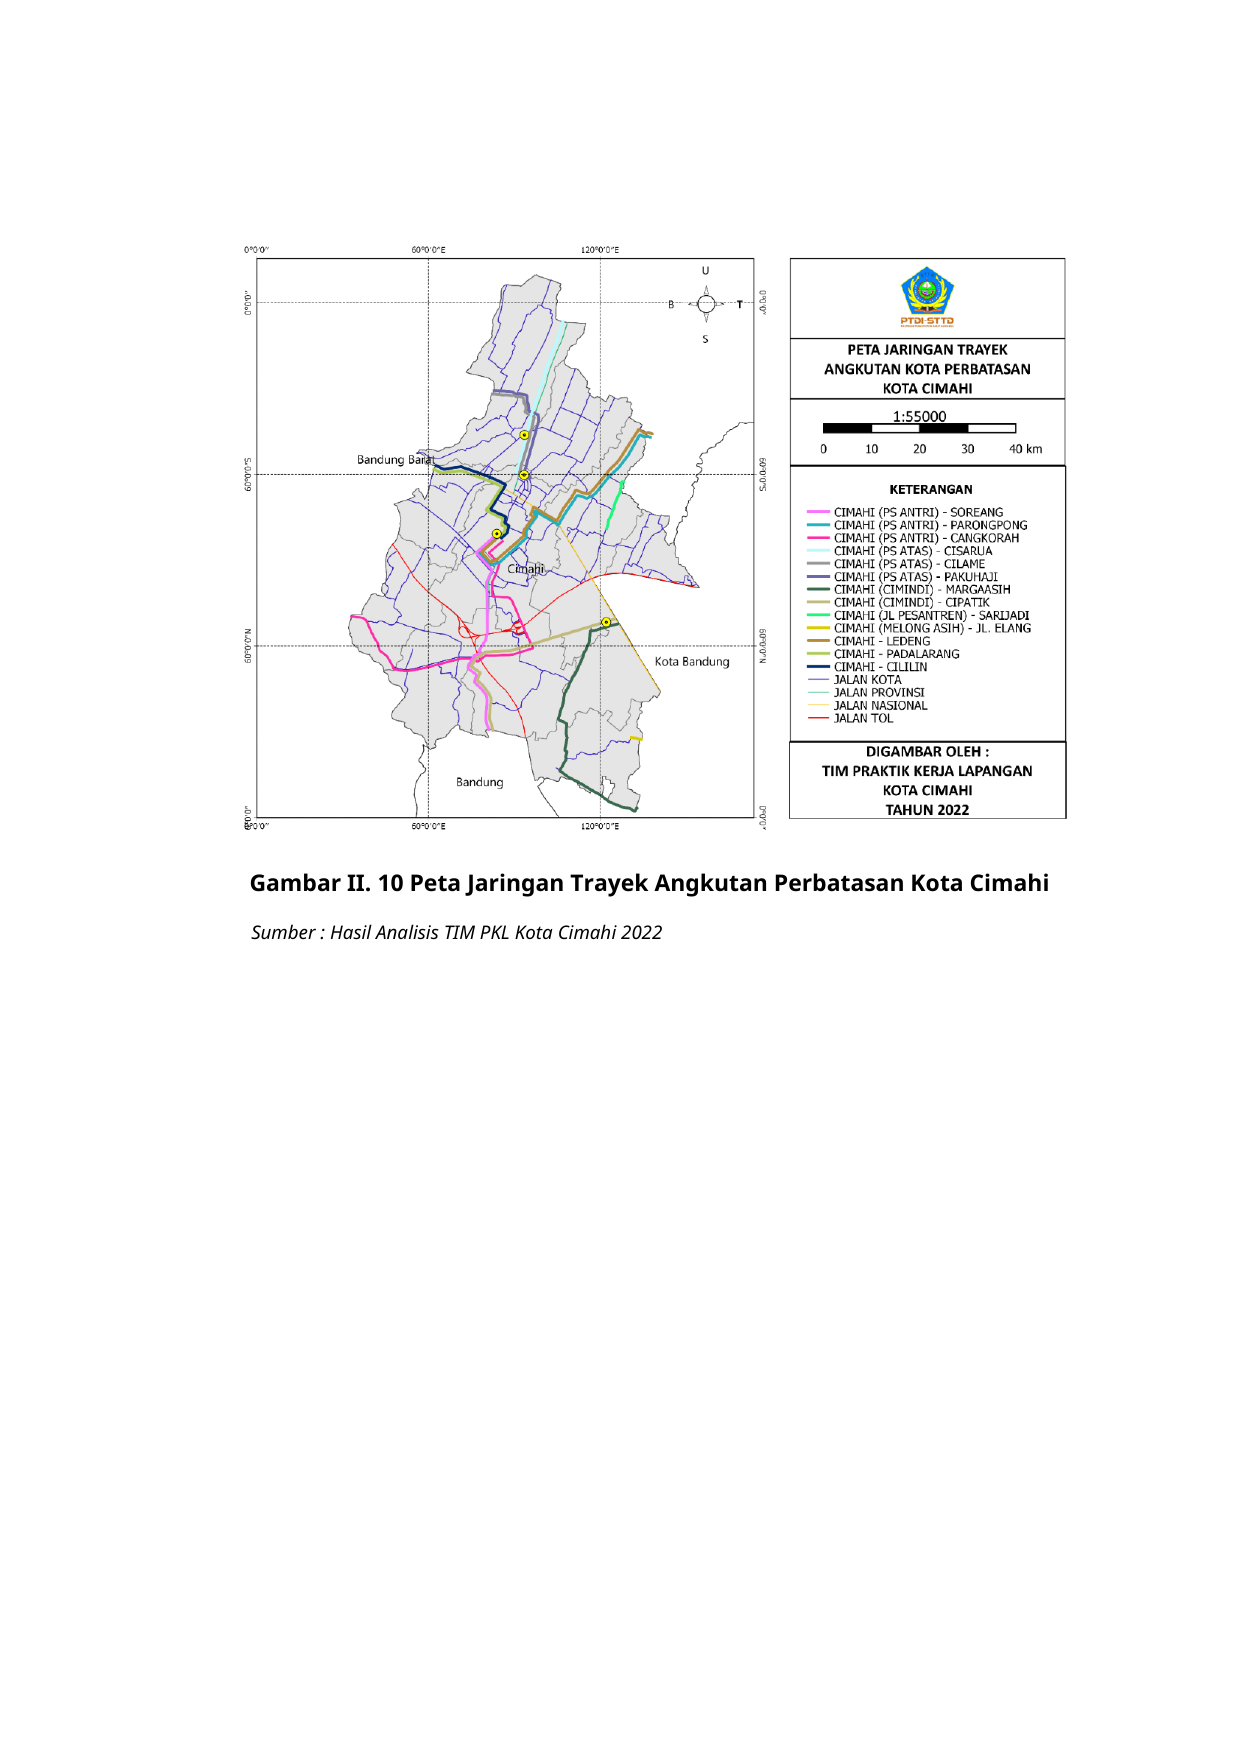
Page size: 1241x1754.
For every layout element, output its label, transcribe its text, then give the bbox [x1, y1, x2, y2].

text Gambar II. 10 Peta Jaringan Trayek Angkutan Perbatasan Kota Cimahi [236, 867, 1063, 898]
text Sumber : Hasil Analisis TIM PKL Kota Cimahi 2022 [251, 919, 1063, 944]
picture [236, 236, 1085, 837]
